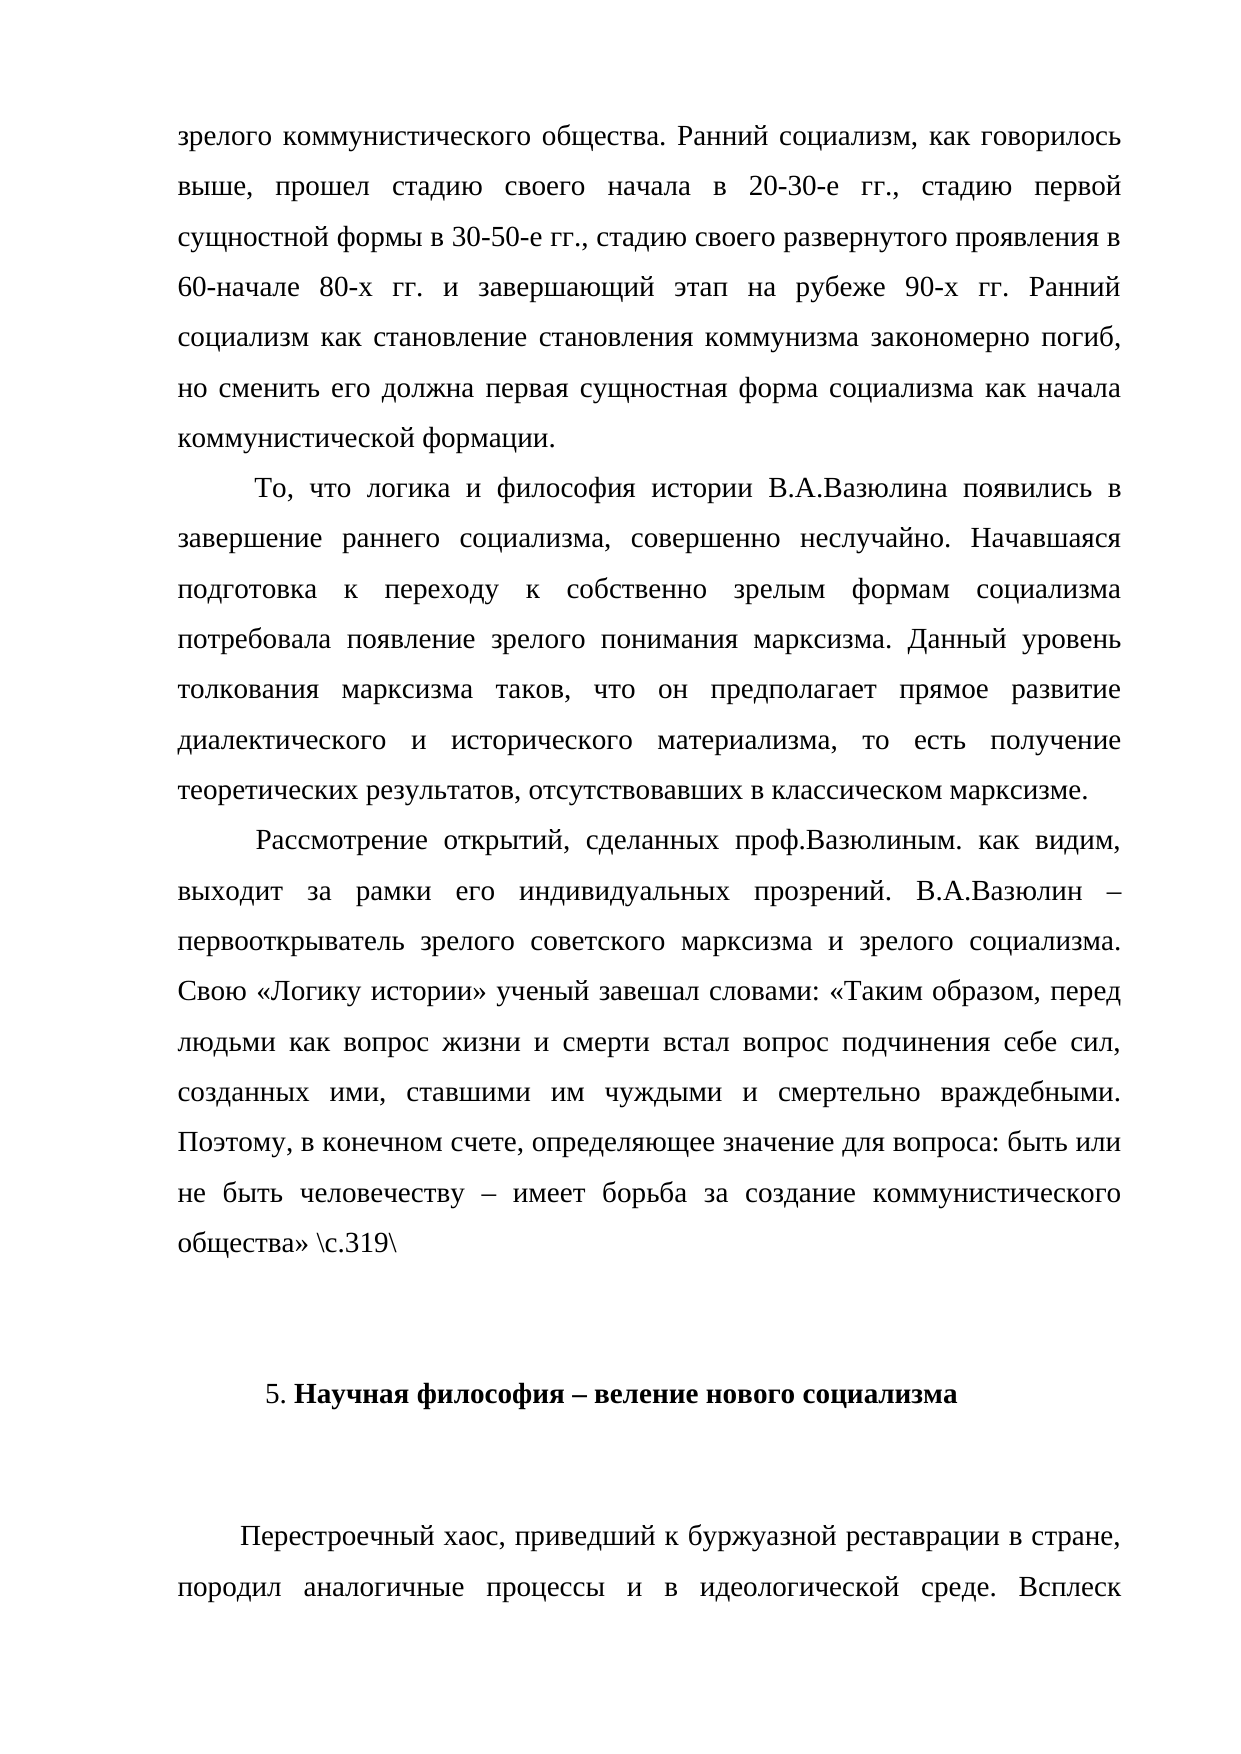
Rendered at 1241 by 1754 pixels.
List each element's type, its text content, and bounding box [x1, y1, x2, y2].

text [177, 1518, 1122, 1602]
text Рассмотрение открытий, сделанных проф.Вазюлиным. как видим, выходит за рамки его индивидуальных прозрений. В.А.Вазюлин – первооткрыватель зрелого советского марксизма и зрелого социализма. Свою «Логику истории» ученый завешал словами: «Таким образом, перед людьми как вопрос жизни и смерти встал вопрос подчинения себе сил, созданных ими, ставшими им чуждыми и смертельно враждебными. Поэтому, в конечном счете, определяющее значение для вопроса: быть или не быть человечеству – имеет борьба за создание коммунистического общества» \с.319\ [177, 822, 1122, 1258]
text То, что логика и философия истории В.А.Вазюлина появились в завершение раннего социализма, совершенно неслучайно. Начавшаяся подготовка к переходу к собственно зрелым формам социализма потребовала появление зрелого понимания марксизма. Данный уровень толкования марксизма таков, что он предполагает прямое развитие диалектического и исторического материализма, то есть получение теоретических результатов, отсутствовавших в классическом марксизме. [177, 470, 1122, 806]
text 5. Научная философия – веление нового социализма [177, 1376, 1122, 1409]
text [177, 118, 1122, 453]
